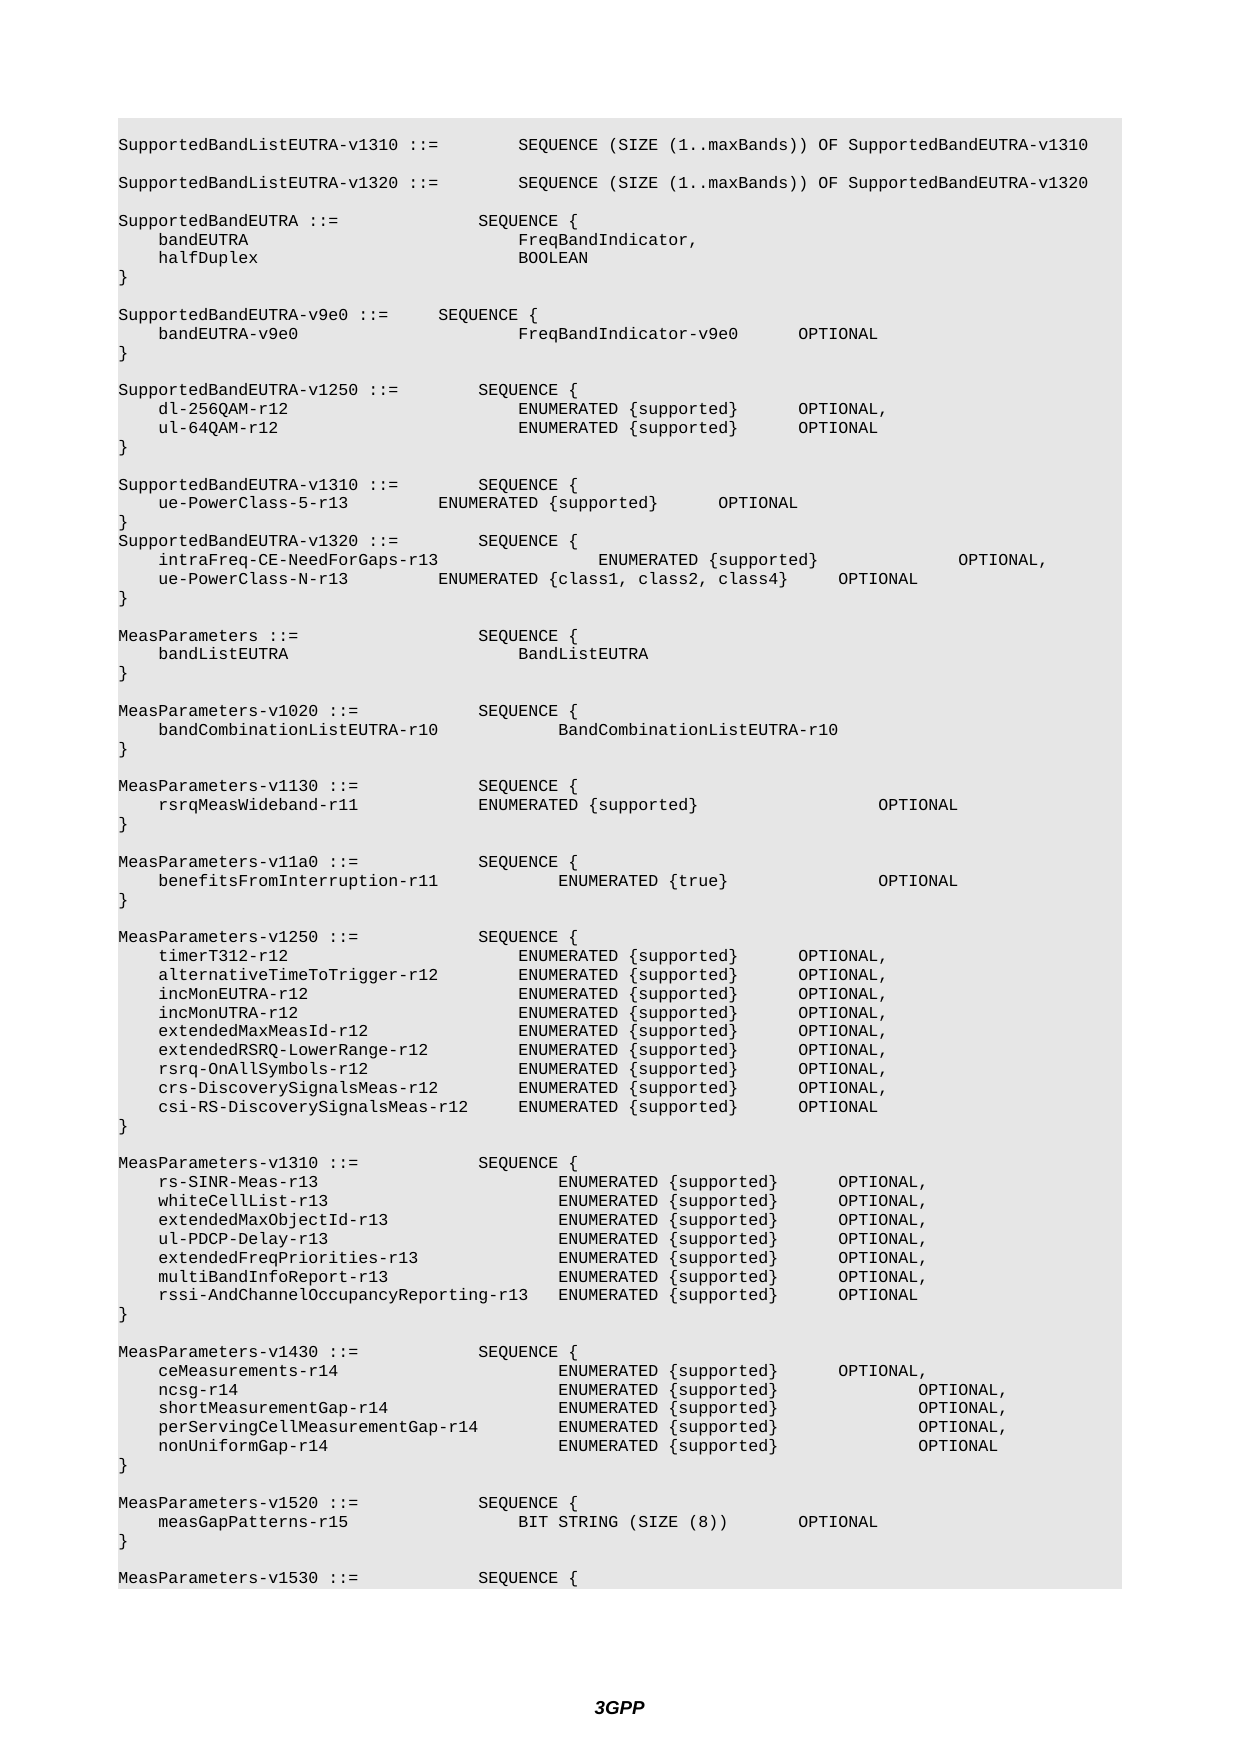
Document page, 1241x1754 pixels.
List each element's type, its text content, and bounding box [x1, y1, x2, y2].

text } [118, 1532, 1122, 1551]
text alternativeTimeToTrigger-r12 ENUMERATED {supported} OPTIONAL, [118, 966, 1122, 985]
text benefitsFromInterruption-r11 ENUMERATED {true} OPTIONAL [118, 872, 1122, 891]
text rsrq-OnAllSymbols-r12 ENUMERATED {supported} OPTIONAL, [118, 1061, 1122, 1079]
text MeasParameters-v1250 ::= SEQUENCE { [118, 929, 1122, 948]
text shortMeasurementGap-r14 ENUMERATED {supported} OPTIONAL, [118, 1400, 1122, 1419]
text rsrqMeasWideband-r11 ENUMERATED {supported} OPTIONAL [118, 797, 1122, 816]
text SupportedBandEUTRA-v9e0 ::= SEQUENCE { [118, 307, 1122, 325]
text } [118, 589, 1122, 608]
text intraFreq-CE-NeedForGaps-r13 ENUMERATED {supported} OPTIONAL, [118, 552, 1122, 571]
text } [118, 816, 1122, 834]
text } [118, 344, 1122, 363]
text multiBandInfoReport-r13 ENUMERATED {supported} OPTIONAL, [118, 1268, 1122, 1287]
text ue-PowerClass-5-r13 ENUMERATED {supported} OPTIONAL [118, 495, 1122, 514]
text extendedMaxMeasId-r12 ENUMERATED {supported} OPTIONAL, [118, 1023, 1122, 1042]
text } [118, 1117, 1122, 1136]
text } [118, 1457, 1122, 1476]
text MeasParameters-v1430 ::= SEQUENCE { [118, 1343, 1122, 1362]
text MeasParameters ::= SEQUENCE { [118, 627, 1122, 646]
text } [118, 514, 1122, 533]
text MeasParameters-v1530 ::= SEQUENCE { [118, 1570, 1122, 1589]
text perServingCellMeasurementGap-r14 ENUMERATED {supported} OPTIONAL, [118, 1419, 1122, 1438]
text rs-SINR-Meas-r13 ENUMERATED {supported} OPTIONAL, [118, 1174, 1122, 1193]
text ncsg-r14 ENUMERATED {supported} OPTIONAL, [118, 1381, 1122, 1400]
text SupportedBandListEUTRA-v1320 ::= SEQUENCE (SIZE (1..maxBands)) OF SupportedBandEUTRA-v1320 [118, 174, 1122, 193]
text incMonUTRA-r12 ENUMERATED {supported} OPTIONAL, [118, 1004, 1122, 1023]
text MeasParameters-v1020 ::= SEQUENCE { [118, 702, 1122, 721]
text rssi-AndChannelOccupancyReporting-r13 ENUMERATED {supported} OPTIONAL [118, 1287, 1122, 1306]
text bandEUTRA FreqBandIndicator, [118, 231, 1122, 250]
text SupportedBandEUTRA-v1320 ::= SEQUENCE { [118, 533, 1122, 552]
text nonUniformGap-r14 ENUMERATED {supported} OPTIONAL [118, 1438, 1122, 1457]
text SupportedBandEUTRA-v1310 ::= SEQUENCE { [118, 476, 1122, 495]
text ceMeasurements-r14 ENUMERATED {supported} OPTIONAL, [118, 1362, 1122, 1381]
text measGapPatterns-r15 BIT STRING (SIZE (8)) OPTIONAL [118, 1513, 1122, 1532]
text MeasParameters-v1520 ::= SEQUENCE { [118, 1494, 1122, 1513]
text extendedFreqPriorities-r13 ENUMERATED {supported} OPTIONAL, [118, 1249, 1122, 1268]
text halfDuplex BOOLEAN [118, 250, 1122, 269]
text whiteCellList-r13 ENUMERATED {supported} OPTIONAL, [118, 1193, 1122, 1212]
text crs-DiscoverySignalsMeas-r12 ENUMERATED {supported} OPTIONAL, [118, 1079, 1122, 1098]
text } [118, 740, 1122, 759]
text ue-PowerClass-N-r13 ENUMERATED {class1, class2, class4} OPTIONAL [118, 571, 1122, 589]
text } [118, 269, 1122, 288]
text bandEUTRA-v9e0 FreqBandIndicator-v9e0 OPTIONAL [118, 325, 1122, 344]
text extendedRSRQ-LowerRange-r12 ENUMERATED {supported} OPTIONAL, [118, 1042, 1122, 1061]
text SupportedBandEUTRA ::= SEQUENCE { [118, 212, 1122, 231]
text MeasParameters-v1130 ::= SEQUENCE { [118, 778, 1122, 797]
text ul-PDCP-Delay-r13 ENUMERATED {supported} OPTIONAL, [118, 1230, 1122, 1249]
text incMonEUTRA-r12 ENUMERATED {supported} OPTIONAL, [118, 985, 1122, 1004]
text timerT312-r12 ENUMERATED {supported} OPTIONAL, [118, 948, 1122, 966]
text dl-256QAM-r12 ENUMERATED {supported} OPTIONAL, [118, 401, 1122, 420]
text ul-64QAM-r12 ENUMERATED {supported} OPTIONAL [118, 420, 1122, 438]
text } [118, 438, 1122, 457]
text } [118, 891, 1122, 910]
text } [118, 665, 1122, 684]
text csi-RS-DiscoverySignalsMeas-r12 ENUMERATED {supported} OPTIONAL [118, 1098, 1122, 1117]
text SupportedBandEUTRA-v1250 ::= SEQUENCE { [118, 382, 1122, 401]
text MeasParameters-v11a0 ::= SEQUENCE { [118, 853, 1122, 872]
text bandCombinationListEUTRA-r10 BandCombinationListEUTRA-r10 [118, 721, 1122, 740]
text MeasParameters-v1310 ::= SEQUENCE { [118, 1155, 1122, 1174]
text bandListEUTRA BandListEUTRA [118, 646, 1122, 665]
text SupportedBandListEUTRA-v1310 ::= SEQUENCE (SIZE (1..maxBands)) OF SupportedBandEUTRA-v1310 [118, 137, 1122, 156]
text extendedMaxObjectId-r13 ENUMERATED {supported} OPTIONAL, [118, 1212, 1122, 1230]
text } [118, 1306, 1122, 1325]
